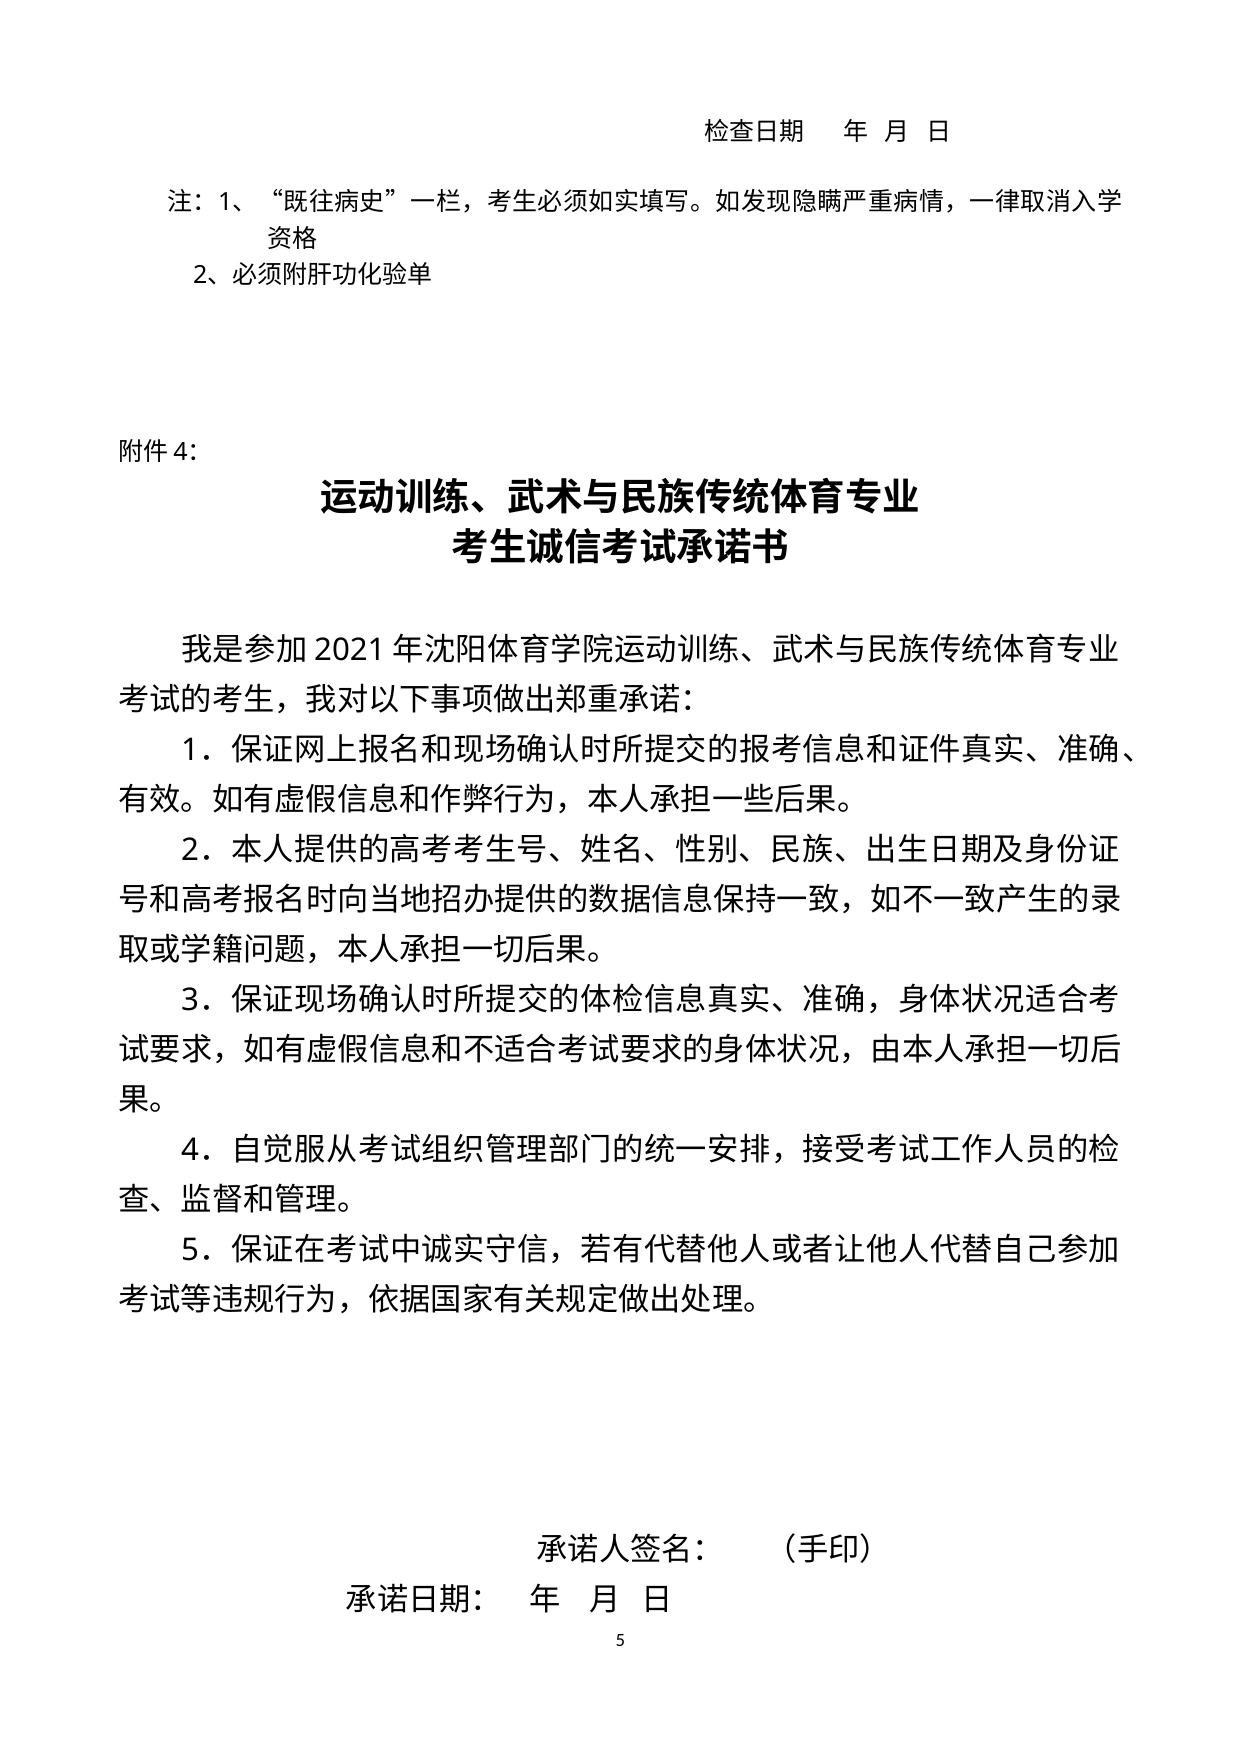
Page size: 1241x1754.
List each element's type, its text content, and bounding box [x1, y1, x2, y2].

text 2、必须附肝功化验单 [167, 254, 1122, 291]
text 5．保证在考试中诚实守信，若有代替他人或者让他人代替自己参加考试等违规行为，依据国家有关规定做出处理。 [118, 1221, 1122, 1321]
text 3．保证现场确认时所提交的体检信息真实、准确，身体状况适合考试要求，如有虚假信息和不适合考试要求的身体状况，由本人承担一切后果。 [118, 971, 1122, 1121]
text 运动训练、武术与民族传统体育专业 [118, 471, 1122, 521]
text 注：1、“既往病史”一栏，考生必须如实填写。如发现隐瞒严重病情，一律取消入学资格 [167, 182, 1122, 254]
text 2．本人提供的高考考生号、姓名、性别、民族、出生日期及身份证号和高考报名时向当地招办提供的数据信息保持一致，如不一致产生的录取或学籍问题，本人承担一切后果。 [118, 821, 1122, 971]
text 我是参加2021年沈阳体育学院运动训练、武术与民族传统体育专业考试的考生，我对以下事项做出郑重承诺： [118, 621, 1122, 721]
text 4．自觉服从考试组织管理部门的统一安排，接受考试工作人员的检查、监督和管理。 [118, 1121, 1122, 1221]
text 承诺人签名： （手印） [118, 1521, 1059, 1571]
text 1．保证网上报名和现场确认时所提交的报考信息和证件真实、准确、有效。如有虚假信息和作弊行为，本人承担一些后果。 [118, 721, 1122, 821]
text 检查日期 年 月 日 [118, 112, 1122, 148]
text 考生诚信考试承诺书 [118, 521, 1122, 571]
text 承诺日期： 年 月 日 [118, 1571, 1059, 1621]
text 附件4： [118, 421, 1122, 471]
